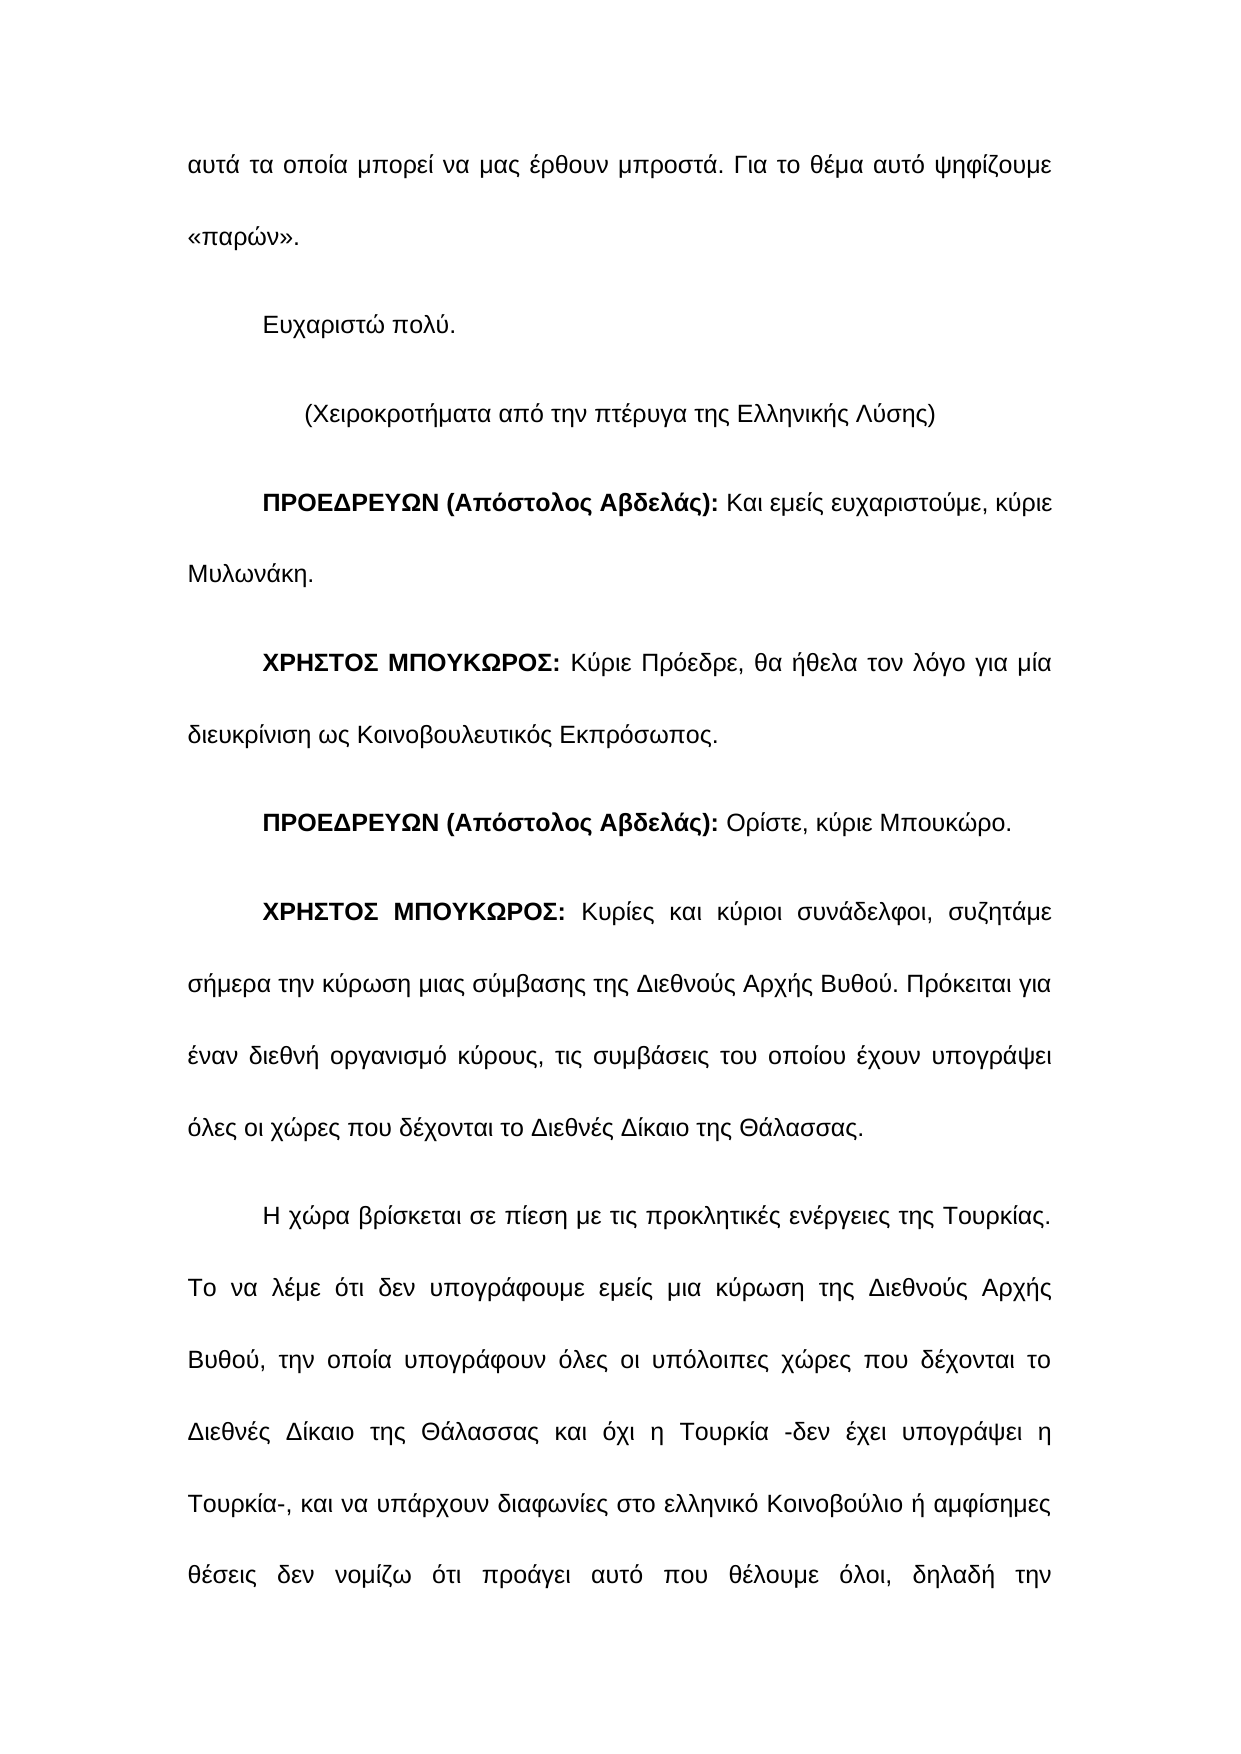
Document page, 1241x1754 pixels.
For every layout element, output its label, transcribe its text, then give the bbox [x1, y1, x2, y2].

text Ευχαριστώ πολύ. [187, 310, 1053, 339]
text ΠΡΟΕΔΡΕΥΩΝ (Απόστολος Αβδελάς): Και εμείς ευχαριστούμε, κύριε Μυλωνάκη. [187, 487, 1053, 588]
text ΠΡΟΕΔΡΕΥΩΝ (Απόστολος Αβδελάς): Ορίστε, κύριε Μπουκώρο. [187, 808, 1053, 837]
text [187, 1201, 1053, 1589]
text ΧΡΗΣΤΟΣ ΜΠΟΥΚΩΡΟΣ: Κύριε Πρόεδρε, θα ήθελα τον λόγο για μία διευκρίνιση ως Κοινοβουλευτικός Εκπρόσωπος. [187, 648, 1053, 748]
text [187, 150, 1053, 251]
text ΧΡΗΣΤΟΣ ΜΠΟΥΚΩΡΟΣ: Κυρίες και κύριοι συνάδελφοι, συζητάμε σήμερα την κύρωση μιας σύμβασης της Διεθνούς Αρχής Βυθού. Πρόκειται για έναν διεθνή οργανισμό κύρους, τις συμβάσεις του οποίου έχουν υπογράψει όλες οι χώρες που δέχονται το Διεθνές Δίκαιο της Θάλασσας. [187, 897, 1053, 1141]
text (Χειροκροτήματα από την πτέρυγα της Ελληνικής Λύσης) [187, 399, 1053, 428]
